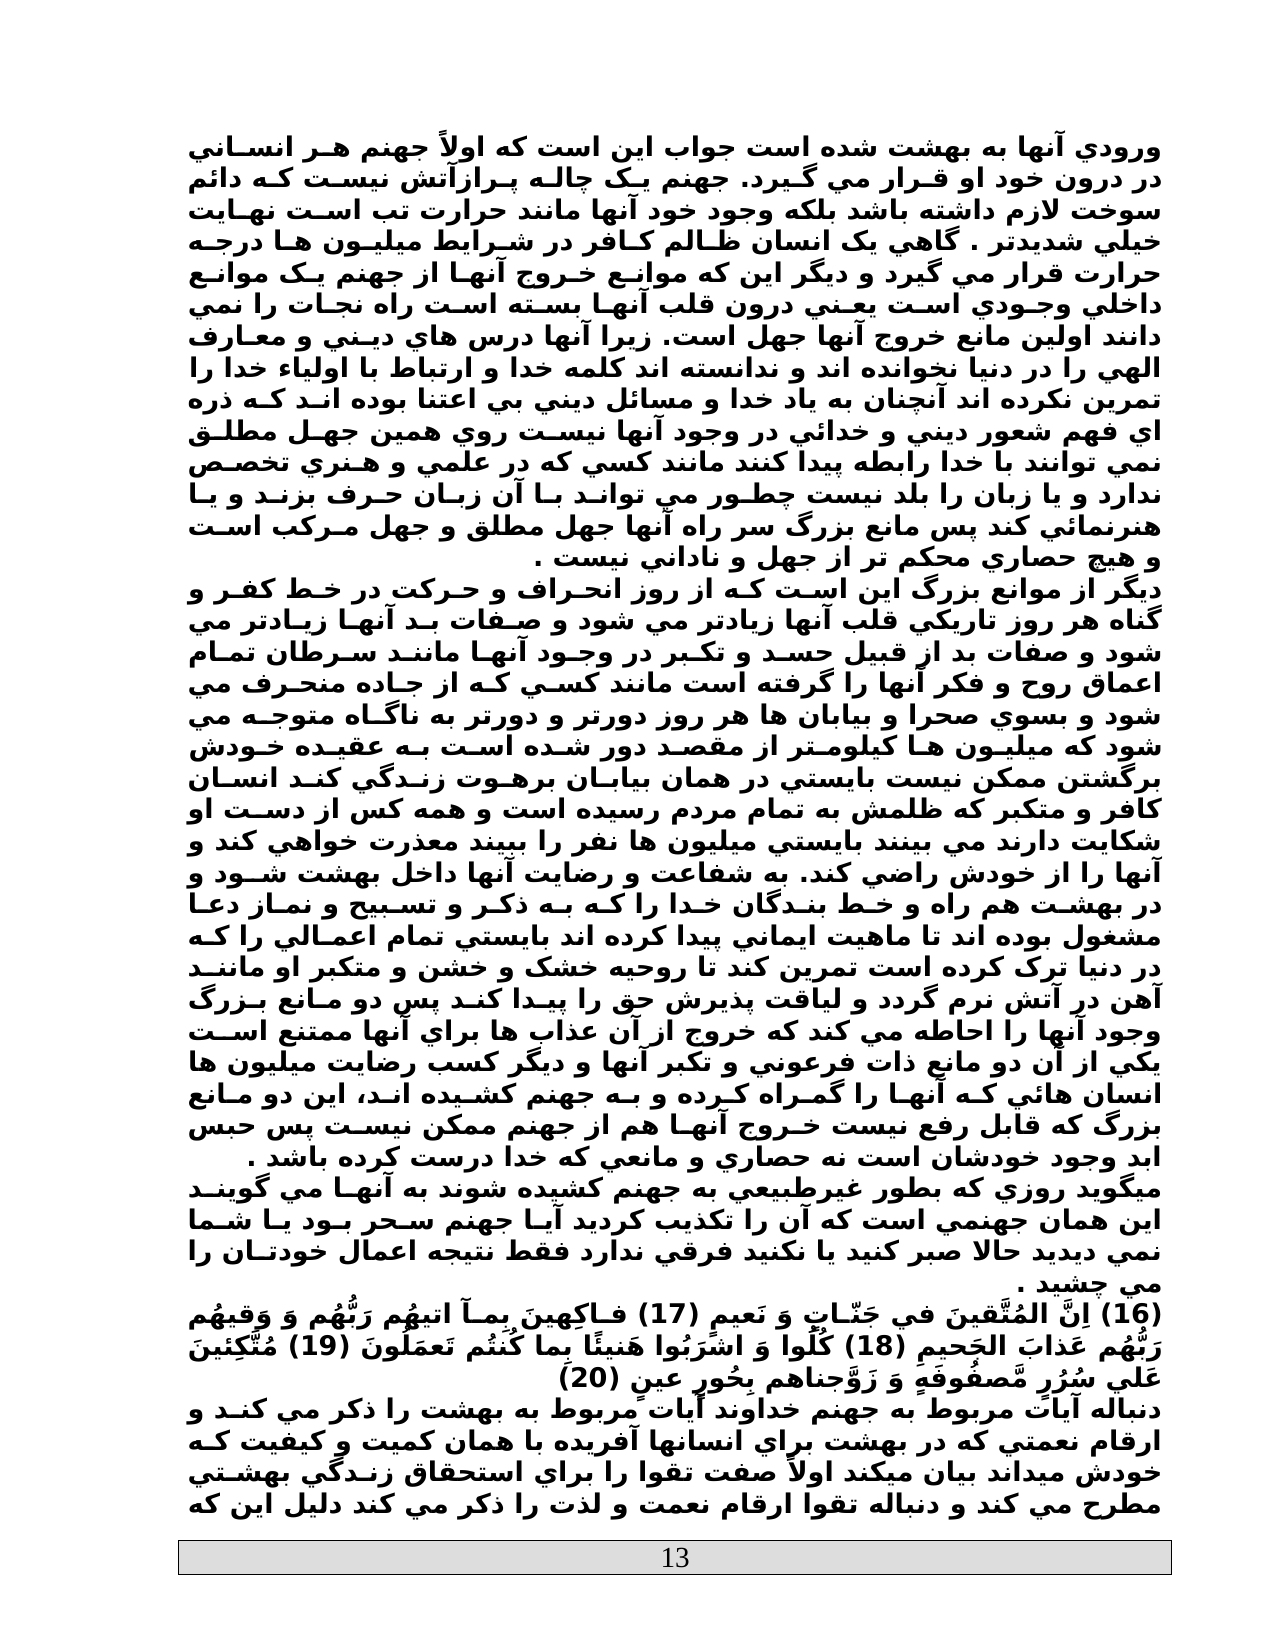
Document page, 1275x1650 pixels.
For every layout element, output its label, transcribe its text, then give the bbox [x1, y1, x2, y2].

text ديگر از موانع بزرگ اين است که از روز انحراف و حرکت در خط کفر و گناه هر روز تاريکي قلب آنها زيادتر مي شود و صفات بد آنها زيادتر مي شود و صفات بد از قبيل حسد و تکبر در وجود آنها مانند سرطان تمام اعماق روح و فکر آنها را گرفته است مانند کسي که از جاده منحرف مي شود و بسوي صحرا و بيابان ها هر روز دورتر و دورتر به ناگاه متوجه مي شود که ميليون ها کيلومتر از مقصد دور شده است به عقيده خودش برگشتن ممکن نيست بايستي در همان بيابان برهوت زندگي کند انسان کافر و متکبر که ظلمش به تمام مردم رسيده است و همه کس از دست او شکايت دارند مي بينند بايستي ميليون ها نفر را ببيند معذرت خواهي کند و آنها را از خودش راضي کند. به شفاعت و رضايت آنها داخل بهشت شود و در بهشت هم راه و خط بندگان خدا را که به ذکر و تسبيح و نماز دعا مشغول بوده اند تا ماهيت ايماني پيدا کرده اند بايستي تمام اعمالي را که در دنيا ترک کرده است تمرين کند تا روحيه خشک و خشن و متکبر او مانند آهن در آتش نرم گردد و لياقت پذيرش حق را پيدا کند پس دو مانع بزرگ وجود آنها را احاطه مي کند که خروج از آن عذاب ها براي آنها ممتنع است يکي از آن دو مانع ذات فرعوني و تکبر آنها و ديگر کسب رضايت ميليون ها انسان هائي که آنها را گمراه کرده و به جهنم کشيده اند، اين دو مانع بزرگ که قابل رفع نيست خروج آنها هم از جهنم ممکن نيست پس حبس ابد وجود خودشان است نه حصاري و مانعي که خدا درست کرده باشد . [187, 573, 1162, 1173]
text (16) اِنَّ المُتَّقينَ في جَنّاتٍ وَ نَعيمٍ (17) فاکِهينَ بِمآ اتيهُم رَبُّهُم وَ وَقيهُم رَبُّهُم عَذابَ الجَحيمِ (18) کُلُوا وَ اشرَبُوا هَنيئًا بِما کُنتُم تَعمَلُونَ (19) مُتَّکِئينَ عَلي سُرُرٍ مَّصفُوفَهٍ وَ زَوَّجناهم بِحُورٍ عينٍ (20) [187, 1299, 1162, 1393]
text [187, 131, 1162, 573]
text ميگويد روزي که بطور غيرطبيعي به جهنم کشيده شوند به آنها مي گويند اين همان جهنمي است که آن را تکذيب کرديد آيا جهنم سحر بود يا شما نمي ديديد حالا صبر کنيد يا نکنيد فرقي ندارد فقط نتيجه اعمال خودتان را مي چشيد . [187, 1173, 1162, 1299]
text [187, 1393, 1162, 1520]
